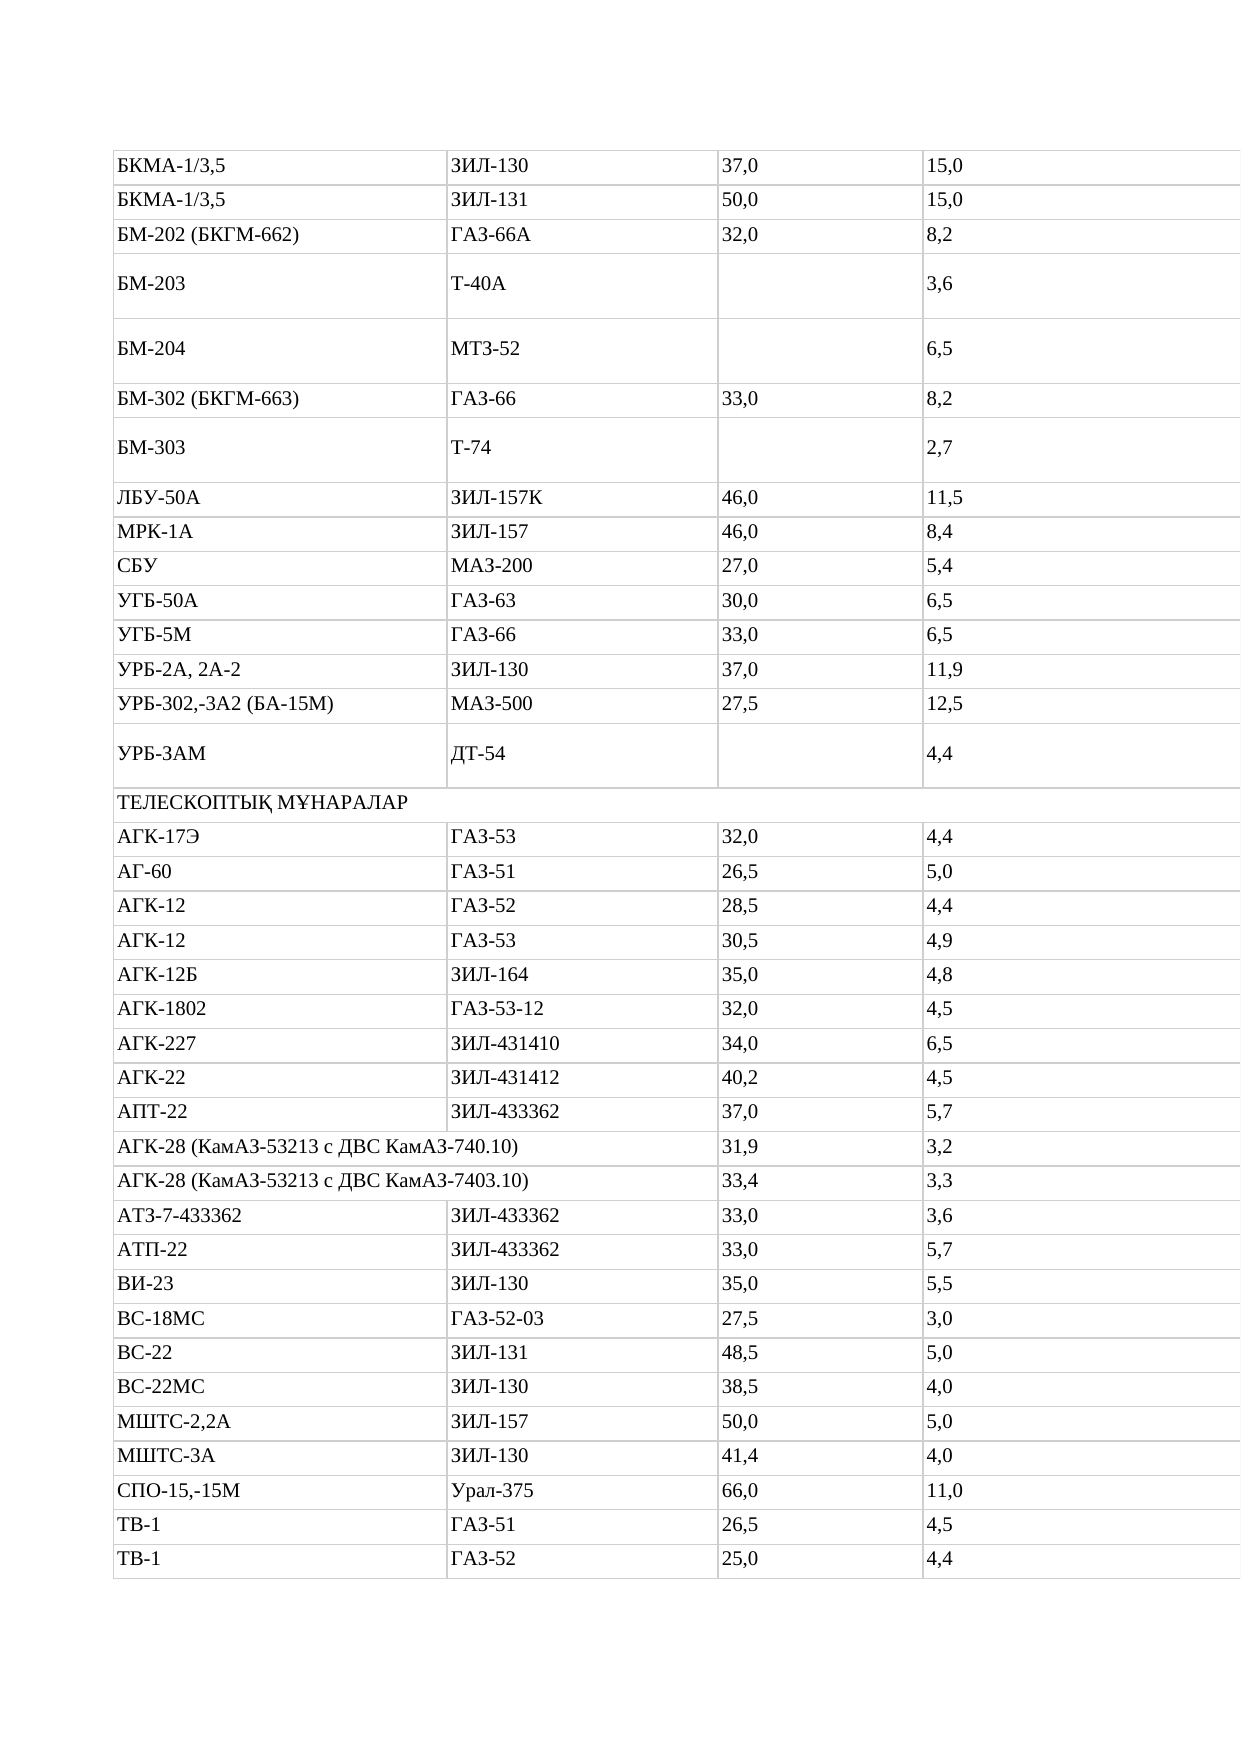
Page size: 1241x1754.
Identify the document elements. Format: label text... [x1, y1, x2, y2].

table_cell 6,5 [924, 319, 1240, 383]
table_cell СПО-15,-15М [114, 1476, 446, 1509]
table_cell ЗИЛ-130 [448, 151, 717, 184]
table_cell ТВ-1 [114, 1545, 446, 1578]
table_cell ЛБУ-50А [114, 483, 446, 516]
table_cell 3,6 [924, 254, 1240, 318]
table_cell 66,0 [719, 1476, 922, 1509]
table_cell АГК-1802 [114, 995, 446, 1028]
table_cell ВС-22МС [114, 1373, 446, 1406]
table_cell АГ-60 [114, 857, 446, 890]
table_cell ГАЗ-51 [448, 1510, 717, 1543]
table_cell МАЗ-500 [448, 689, 717, 722]
table_cell [719, 319, 922, 383]
table_cell 46,0 [719, 518, 922, 551]
table_cell ЗИЛ-433362 [448, 1098, 717, 1131]
table_cell БМ-202 (БКГМ-662) [114, 220, 446, 253]
table_cell УРБ-ЗАМ [114, 724, 446, 787]
table_cell ГАЗ-51 [448, 857, 717, 890]
table_cell ЗИЛ-130 [448, 1270, 717, 1303]
table_cell ГАЗ-52 [448, 892, 717, 925]
table_cell ЗИЛ-433362 [448, 1235, 717, 1268]
table_cell БКМА-1/3,5 [114, 186, 446, 219]
table_cell 32,0 [719, 995, 922, 1028]
table_cell 12,5 [924, 689, 1240, 722]
table_cell 5,0 [924, 1339, 1240, 1372]
table_cell 35,0 [719, 960, 922, 993]
table_cell 2,7 [924, 418, 1240, 482]
table_cell 48,5 [719, 1339, 922, 1372]
table_cell ГАЗ-53 [448, 926, 717, 959]
table_cell 32,0 [719, 823, 922, 856]
table_cell 11,0 [924, 1476, 1240, 1509]
table_cell 31,9 [719, 1132, 922, 1165]
table_cell 41,4 [719, 1442, 922, 1475]
table_cell ГАЗ-53 [448, 823, 717, 856]
table_cell УРБ-2А, 2А-2 [114, 655, 446, 688]
table_cell 5,7 [924, 1098, 1240, 1131]
table_cell ГАЗ-66А [448, 220, 717, 253]
table_cell МШТС-3А [114, 1442, 446, 1475]
table_cell ЗИЛ-130 [448, 1373, 717, 1406]
table_cell 33,0 [719, 621, 922, 654]
table_cell Т-40А [448, 254, 717, 318]
table_cell 46,0 [719, 483, 922, 516]
table_cell 37,0 [719, 151, 922, 184]
table_cell АГК-28 (КамАЗ-53213 с ДВС КамАЗ-7403.10) [114, 1167, 717, 1200]
table_cell БМ-203 [114, 254, 446, 318]
table_cell 28,5 [719, 892, 922, 925]
table_cell МШТС-2,2А [114, 1407, 446, 1440]
table_cell 4,4 [924, 724, 1240, 787]
table_cell ВС-22 [114, 1339, 446, 1372]
table_cell 5,5 [924, 1270, 1240, 1303]
table_cell ГАЗ-66 [448, 621, 717, 654]
table_cell ВИ-23 [114, 1270, 446, 1303]
table_cell УГБ-50А [114, 586, 446, 619]
table_cell ЗИЛ-157 [448, 518, 717, 551]
table_cell 30,5 [719, 926, 922, 959]
table_cell ЗИЛ-164 [448, 960, 717, 993]
table_cell 27,5 [719, 689, 922, 722]
table_cell 6,5 [924, 586, 1240, 619]
table_cell ГАЗ-63 [448, 586, 717, 619]
table_cell БМ-302 (БКГМ-663) [114, 384, 446, 417]
table_cell АГК-12 [114, 892, 446, 925]
table_cell АГК-227 [114, 1029, 446, 1062]
table_cell 4,5 [924, 1064, 1240, 1097]
table_cell [719, 254, 922, 318]
table_cell 15,0 [924, 186, 1240, 219]
table_cell БКМА-1/3,5 [114, 151, 446, 184]
table_cell 33,0 [719, 1235, 922, 1268]
table_cell 50,0 [719, 186, 922, 219]
table_cell 33,0 [719, 1201, 922, 1234]
table_cell ЗИЛ-130 [448, 1442, 717, 1475]
table_cell 35,0 [719, 1270, 922, 1303]
table_cell 50,0 [719, 1407, 922, 1440]
table_cell ЗИЛ-157К [448, 483, 717, 516]
table_cell АПТ-22 [114, 1098, 446, 1131]
table_cell ЗИЛ-431412 [448, 1064, 717, 1097]
table_cell 37,0 [719, 655, 922, 688]
table_cell 37,0 [719, 1098, 922, 1131]
table_cell 11,9 [924, 655, 1240, 688]
table_cell МТЗ-52 [448, 319, 717, 383]
table_cell 4,4 [924, 892, 1240, 925]
table_cell 33,0 [719, 384, 922, 417]
table_cell Т-74 [448, 418, 717, 482]
table_cell ГАЗ-52-03 [448, 1304, 717, 1337]
table_cell АГК-12Б [114, 960, 446, 993]
table_cell АГК-28 (КамАЗ-53213 с ДВС КамАЗ-740.10) [114, 1132, 717, 1165]
table_cell АГК-22 [114, 1064, 446, 1097]
table_cell Урал-375 [448, 1476, 717, 1509]
table_cell УГБ-5М [114, 621, 446, 654]
table_cell [719, 724, 922, 787]
table_cell 27,5 [719, 1304, 922, 1337]
table_cell 33,4 [719, 1167, 922, 1200]
table_cell АТЗ-7-433362 [114, 1201, 446, 1234]
table_cell 15,0 [924, 151, 1240, 184]
table_cell ДТ-54 [448, 724, 717, 787]
table_cell БМ-204 [114, 319, 446, 383]
table_cell 3,0 [924, 1304, 1240, 1337]
table_cell 40,2 [719, 1064, 922, 1097]
table_cell 5,0 [924, 857, 1240, 890]
table_cell ГАЗ-52 [448, 1545, 717, 1578]
table_cell ТВ-1 [114, 1510, 446, 1543]
table_cell АГК-12 [114, 926, 446, 959]
table_cell 30,0 [719, 586, 922, 619]
table_cell 8,4 [924, 518, 1240, 551]
table_cell АТП-22 [114, 1235, 446, 1268]
table_cell 4,4 [924, 1545, 1240, 1578]
table_cell 32,0 [719, 220, 922, 253]
table_cell 6,5 [924, 621, 1240, 654]
table_cell 34,0 [719, 1029, 922, 1062]
table_cell 11,5 [924, 483, 1240, 516]
table_cell 5,4 [924, 552, 1240, 585]
table_cell МРК-1А [114, 518, 446, 551]
table_cell 3,3 [924, 1167, 1240, 1200]
table_cell АГК-17Э [114, 823, 446, 856]
table_cell 4,5 [924, 1510, 1240, 1543]
table_cell МАЗ-200 [448, 552, 717, 585]
table_cell 8,2 [924, 384, 1240, 417]
table_cell 4,4 [924, 823, 1240, 856]
table_cell ВС-18МС [114, 1304, 446, 1337]
table_cell БМ-303 [114, 418, 446, 482]
table_cell ЗИЛ-157 [448, 1407, 717, 1440]
table_cell 8,2 [924, 220, 1240, 253]
table_cell 4,0 [924, 1373, 1240, 1406]
table_cell 5,0 [924, 1407, 1240, 1440]
table_cell ЗИЛ-130 [448, 655, 717, 688]
table_cell [719, 418, 922, 482]
table_cell 25,0 [719, 1545, 922, 1578]
table_cell УРБ-302,-3А2 (БА-15М) [114, 689, 446, 722]
table_cell 3,6 [924, 1201, 1240, 1234]
table_cell ГАЗ-53-12 [448, 995, 717, 1028]
table_cell ЗИЛ-131 [448, 186, 717, 219]
table_cell ЗИЛ-431410 [448, 1029, 717, 1062]
table_cell 6,5 [924, 1029, 1240, 1062]
table_cell ЗИЛ-131 [448, 1339, 717, 1372]
table_cell 5,7 [924, 1235, 1240, 1268]
table_cell 4,9 [924, 926, 1240, 959]
table_cell 27,0 [719, 552, 922, 585]
table_cell ЗИЛ-433362 [448, 1201, 717, 1234]
table_cell 4,0 [924, 1442, 1240, 1475]
table_cell 38,5 [719, 1373, 922, 1406]
table_cell 4,5 [924, 995, 1240, 1028]
table_cell СБУ [114, 552, 446, 585]
table_cell 26,5 [719, 1510, 922, 1543]
table_cell 4,8 [924, 960, 1240, 993]
table_cell 3,2 [924, 1132, 1240, 1165]
table_cell ТЕЛЕСКОПТЫҚ МҰНАРАЛАР [114, 789, 1240, 822]
table_cell 26,5 [719, 857, 922, 890]
table_cell ГАЗ-66 [448, 384, 717, 417]
